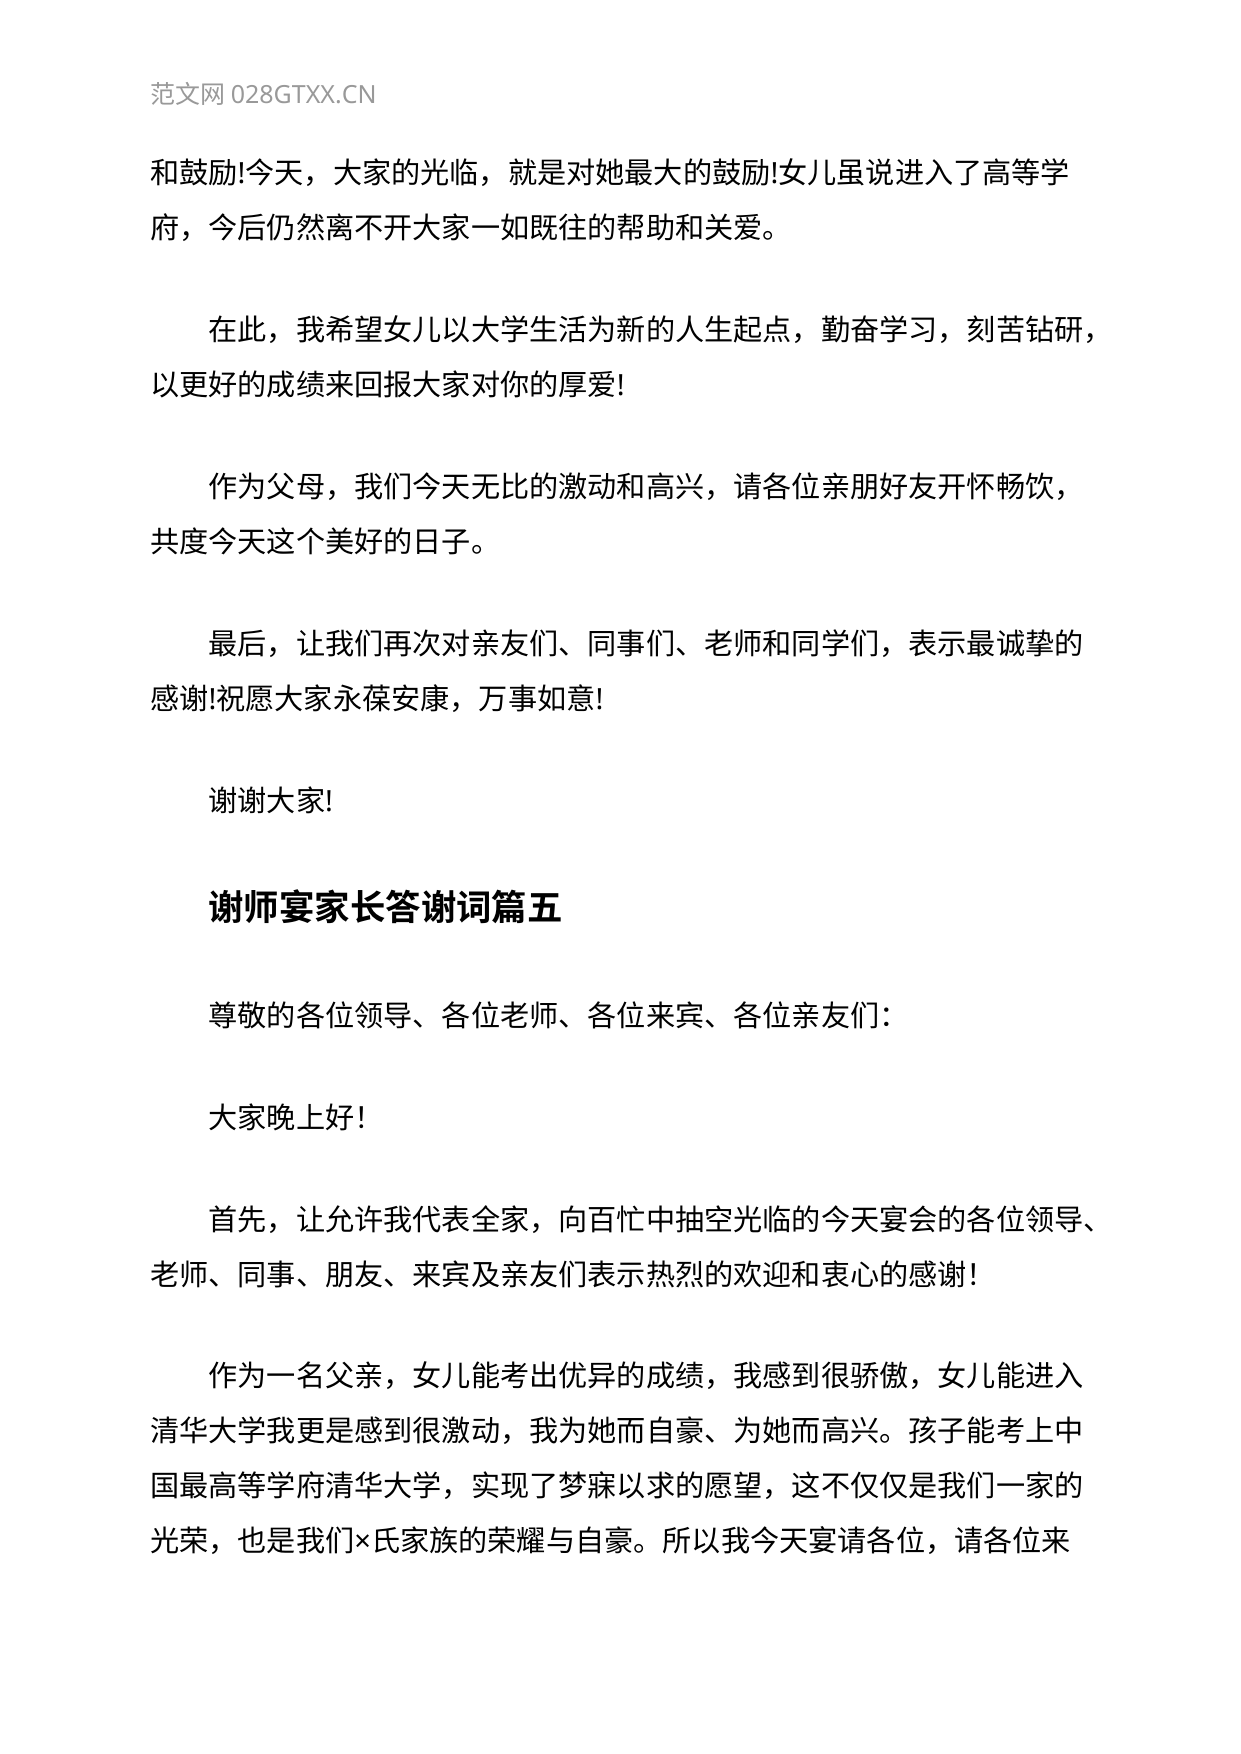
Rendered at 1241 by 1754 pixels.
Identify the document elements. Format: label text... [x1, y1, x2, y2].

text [150, 1353, 1090, 1560]
text 谢师宴家长答谢词篇五 [150, 879, 1090, 930]
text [150, 150, 1090, 247]
text 在此，我希望女儿以大学生活为新的人生起点，勤奋学习，刻苦钻研，以更好的成绩来回报大家对你的厚爱! [150, 307, 1090, 404]
text 大家晚上好！ [150, 1094, 1090, 1137]
text 作为父母，我们今天无比的激动和高兴，请各位亲朋好友开怀畅饮，共度今天这个美好的日子。 [150, 464, 1090, 561]
text 首先，让允许我代表全家，向百忙中抽空光临的今天宴会的各位领导、老师、同事、朋友、来宾及亲友们表示热烈的欢迎和衷心的感谢！ [150, 1196, 1090, 1293]
text 谢谢大家! [150, 777, 1090, 819]
text 最后，让我们再次对亲友们、同事们、老师和同学们，表示最诚挚的感谢!祝愿大家永葆安康，万事如意! [150, 620, 1090, 718]
text 尊敬的各位领导、各位老师、各位来宾、各位亲友们： [150, 993, 1090, 1035]
